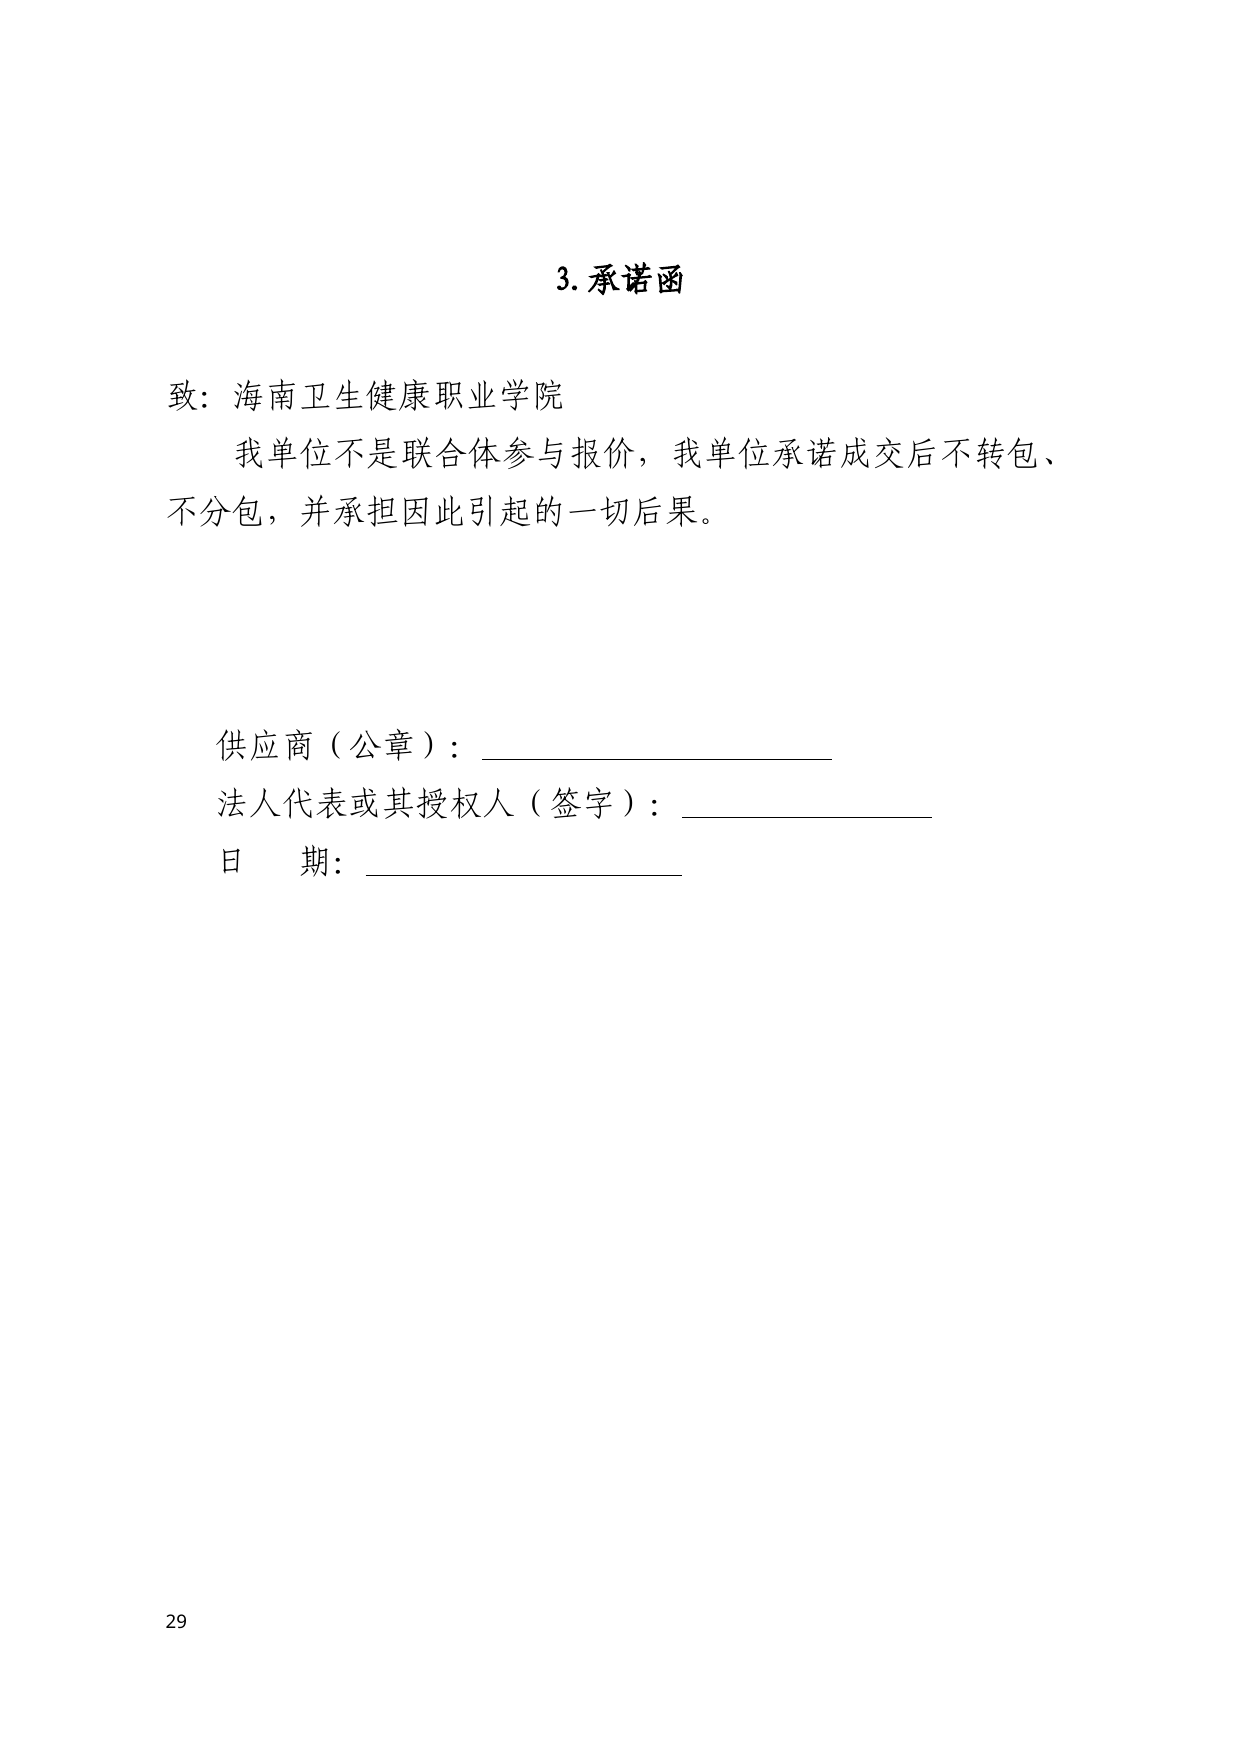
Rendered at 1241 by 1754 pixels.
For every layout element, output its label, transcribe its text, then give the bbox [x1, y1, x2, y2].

text 供应商（公章）： [165, 711, 1075, 769]
text 日 期： [165, 827, 1075, 886]
text 3.承诺函 [165, 244, 1075, 302]
text 我单位不是联合体参与报价，我单位承诺成交后不转包、不分包，并承担因此引起的一切后果。 [165, 419, 1075, 536]
text 法人代表或其授权人（签字）： [165, 769, 1075, 827]
text 致：海南卫生健康职业学院 [165, 361, 1075, 419]
